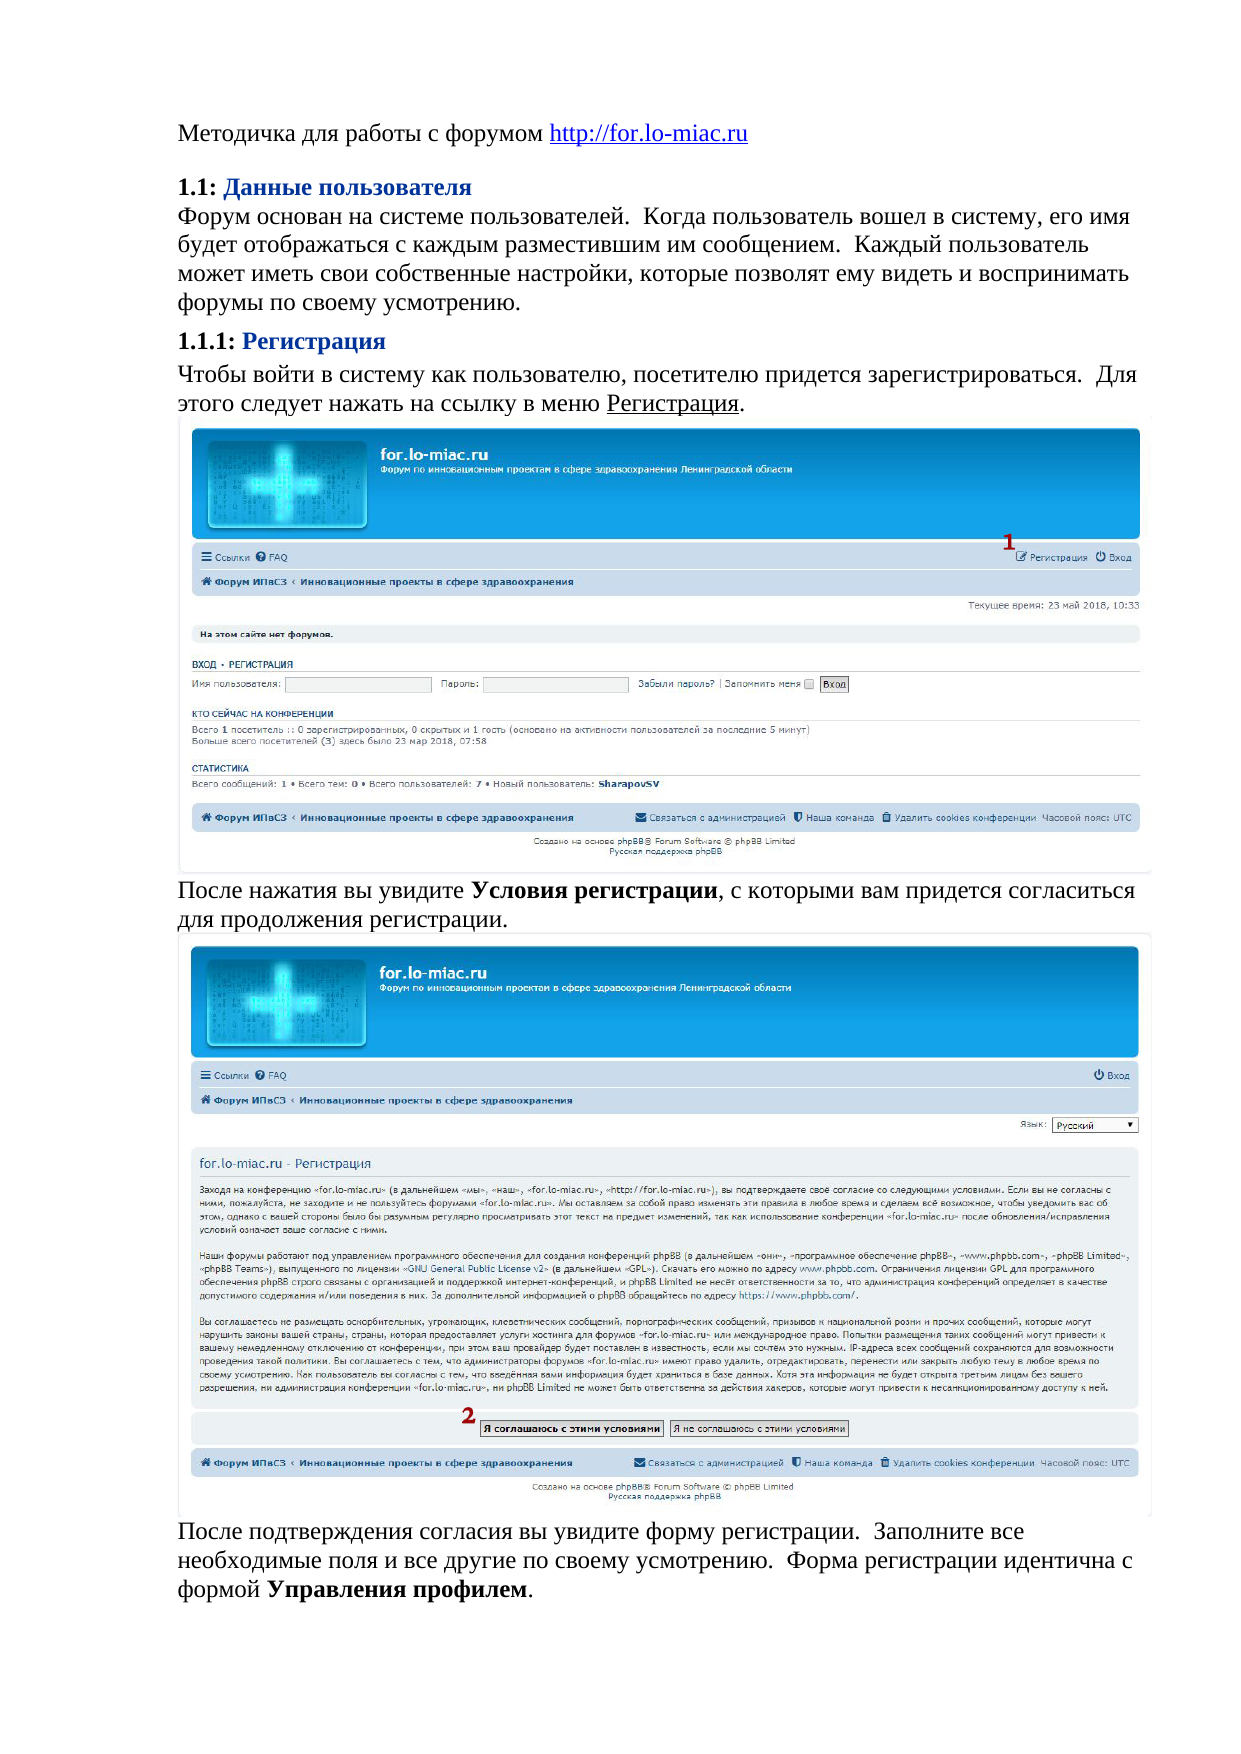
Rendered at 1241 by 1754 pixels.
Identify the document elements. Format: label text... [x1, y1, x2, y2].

picture [177, 416, 1152, 875]
picture [177, 932, 1152, 1517]
text Чтобы войти в систему как пользователю, посетителю придется зарегистрироваться. Для этого следует нажать на ссылку в меню Регистрация. [177, 359, 1152, 416]
subtitle 1.1.1: Регистрация [177, 326, 1152, 355]
text После нажатия вы увидите Условия регистрации, с которыми вам придется согласиться для продолжения регистрации. [177, 875, 1152, 932]
text После подтверждения согласия вы увидите форму регистрации. Заполните все необходимые поля и все другие по своему усмотрению. Форма регистрации идентична с формой Управления профилем. [177, 1517, 1152, 1603]
text 1.1: Данные пользователя [177, 172, 1152, 201]
text Форум основан на системе пользователей. Когда пользователь вошел в систему, его имя будет отображаться с каждым разместившим им сообщением. Каждый пользователь может иметь свои собственные настройки, которые позволят ему видеть и воспринимать форумы по своему усмотрению. [177, 201, 1152, 316]
text Методичка для работы с форумом http://for.lo-miac.ru [177, 118, 1152, 147]
